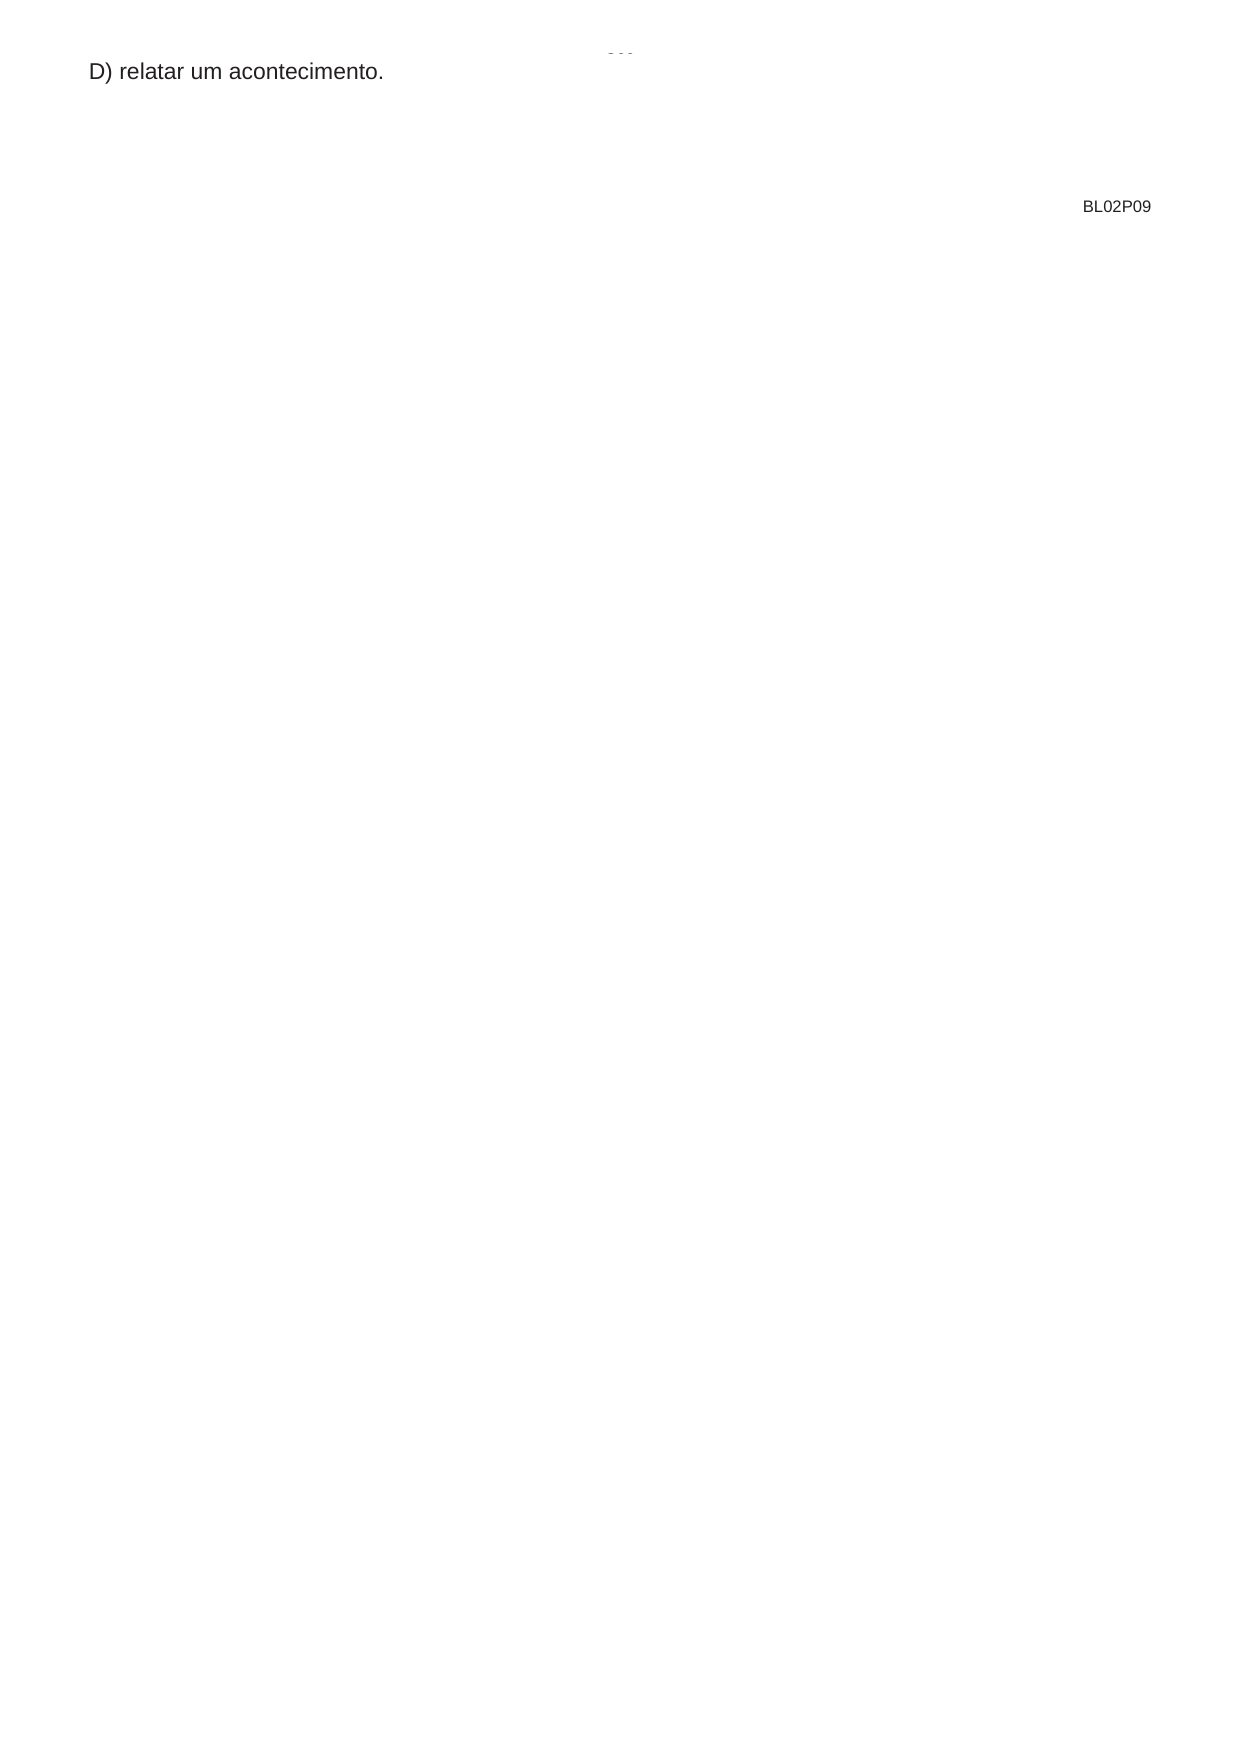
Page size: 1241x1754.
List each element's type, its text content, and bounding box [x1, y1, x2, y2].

list relatar um acontecimento. [88, 58, 541, 85]
text BL02P09 [1083, 197, 1163, 216]
